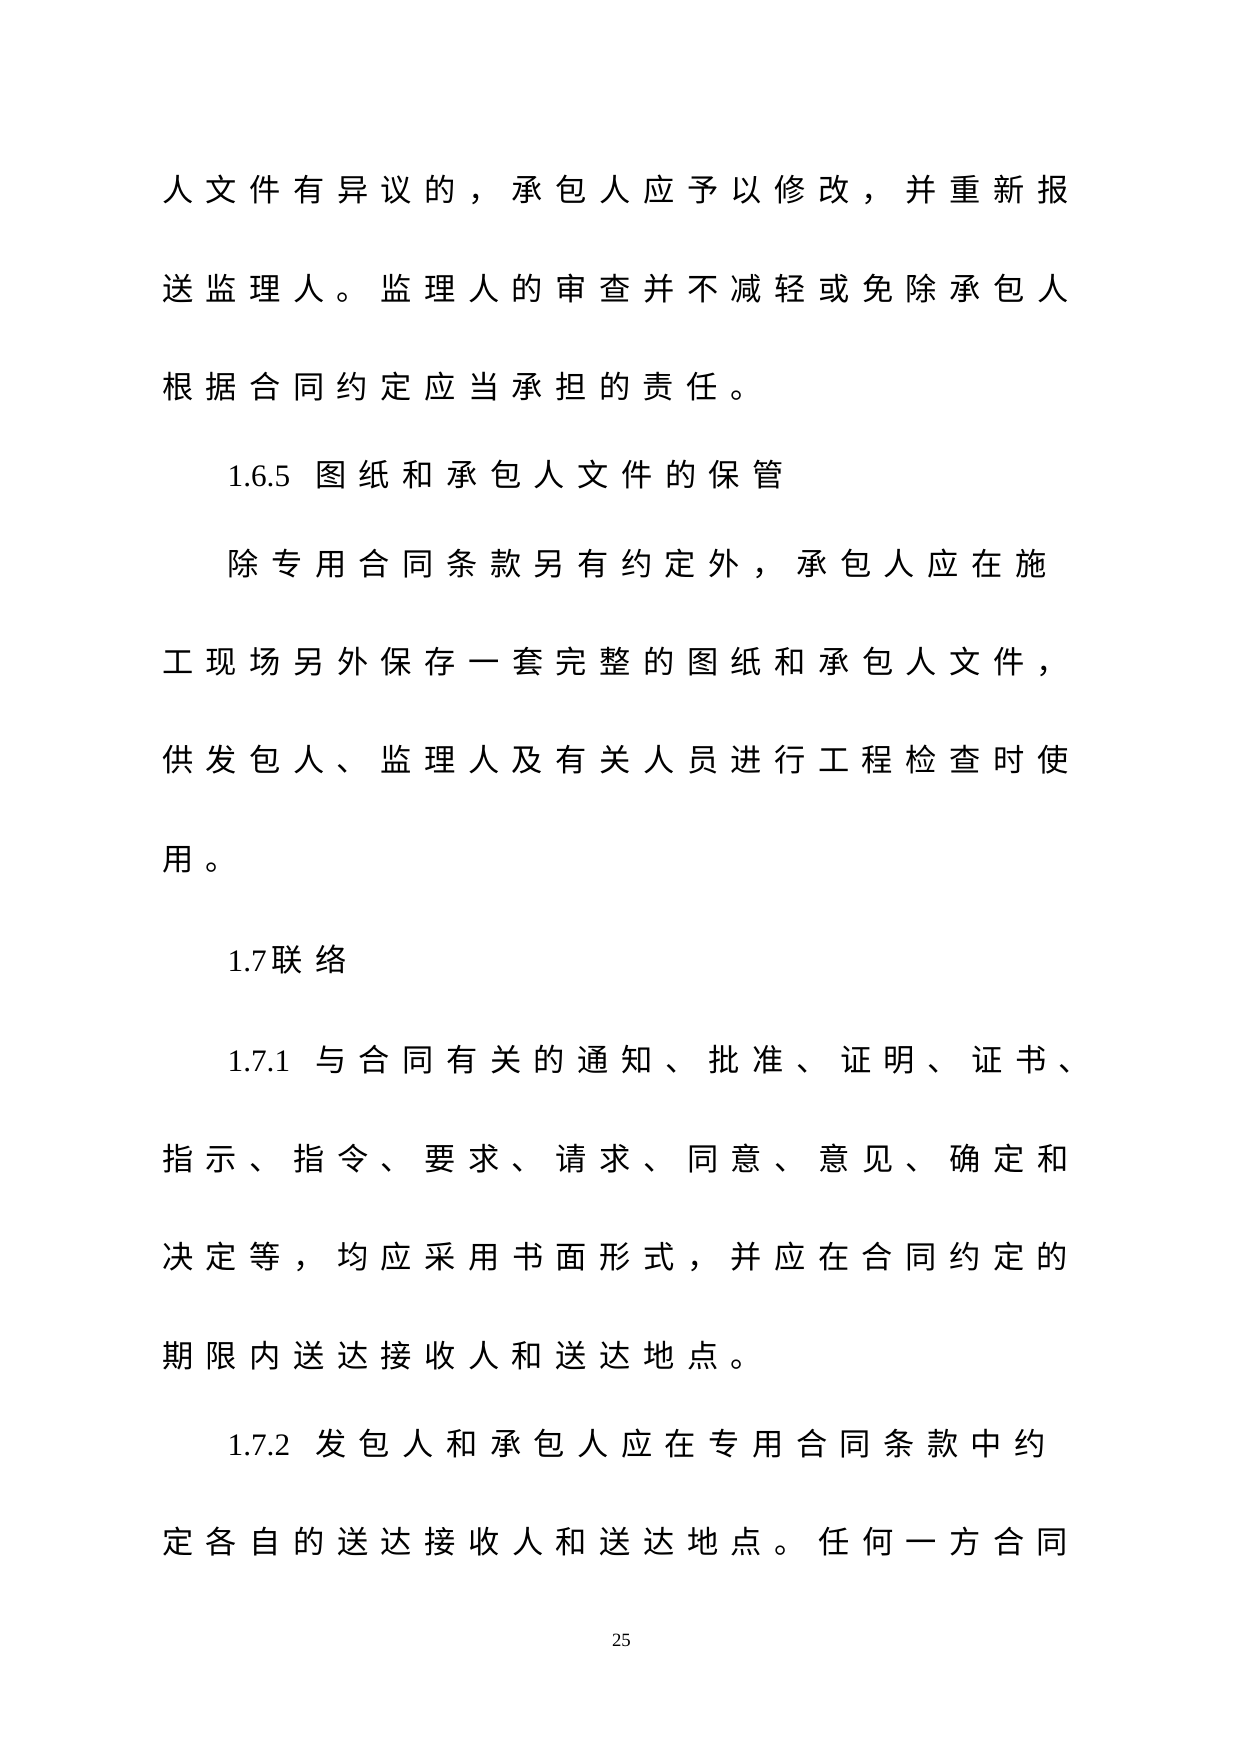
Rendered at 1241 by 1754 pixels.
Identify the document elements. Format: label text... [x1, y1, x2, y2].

text 1.6.5 图纸和承包人文件的保管 [162, 440, 1081, 506]
text 除专用合同条款另有约定外，承包人应在施工现场另外保存一套完整的图纸和承包人文件，供发包人、监理人及有关人员进行工程检查时使用。 [162, 528, 1081, 889]
text 1.7.1 与合同有关的通知、批准、证明、证书、指示、指令、要求、请求、同意、意见、确定和决定等，均应采用书面形式，并应在合同约定的期限内送达接收人和送达地点。 [162, 1025, 1081, 1386]
subtitle 1.7联络 [162, 924, 1081, 990]
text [162, 1409, 1081, 1573]
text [162, 155, 1081, 418]
